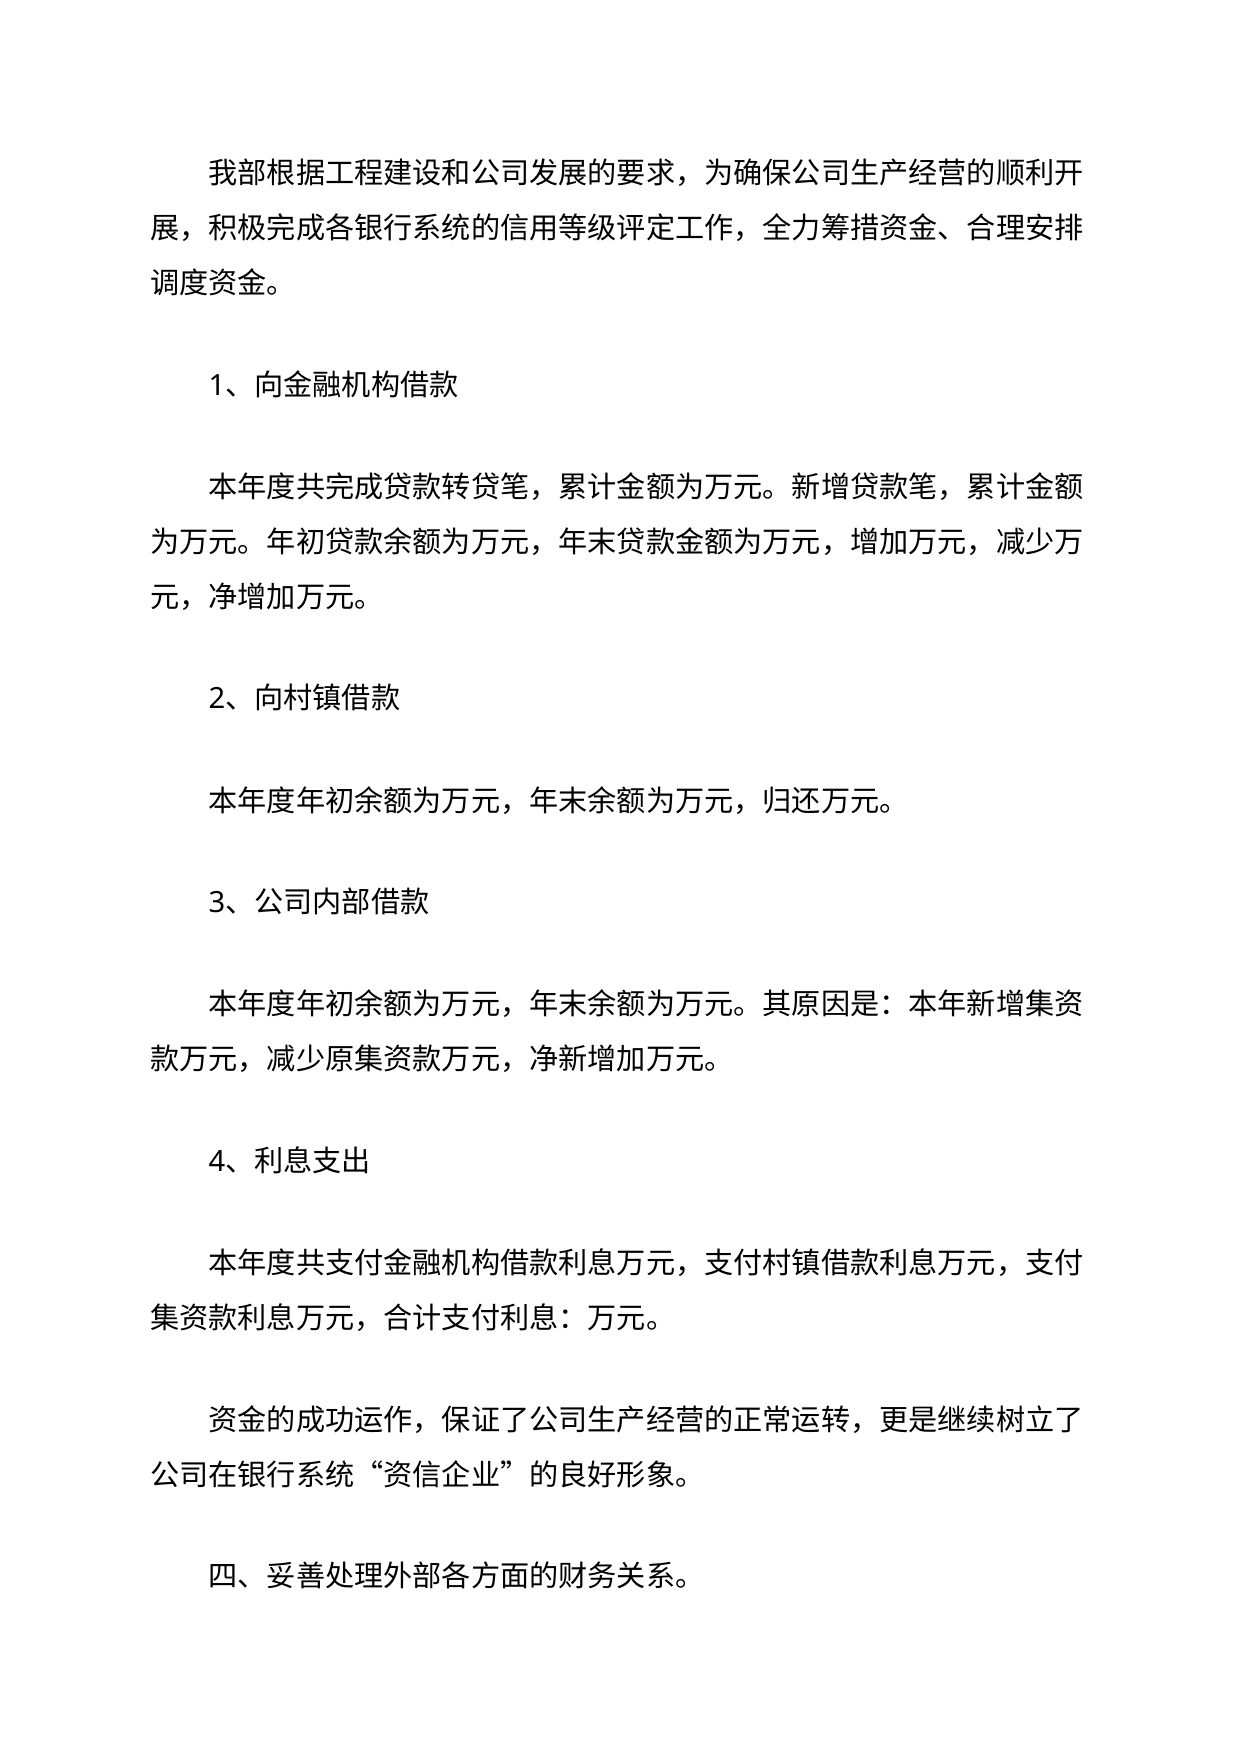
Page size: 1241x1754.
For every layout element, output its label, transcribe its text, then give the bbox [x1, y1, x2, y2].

text 2、向村镇借款 [150, 675, 1090, 717]
text 4、利息支出 [150, 1137, 1090, 1180]
text 四、妥善处理外部各方面的财务关系。 [150, 1553, 1090, 1595]
text 本年度共完成贷款转贷笔，累计金额为万元。新增贷款笔，累计金额为万元。年初贷款余额为万元，年末贷款金额为万元，增加万元，减少万元，净增加万元。 [150, 463, 1090, 616]
text 本年度年初余额为万元，年末余额为万元，归还万元。 [150, 777, 1090, 819]
text 本年度共支付金融机构借款利息万元，支付村镇借款利息万元，支付集资款利息万元，合计支付利息：万元。 [150, 1239, 1090, 1337]
text 本年度年初余额为万元，年末余额为万元。其原因是：本年新增集资款万元，减少原集资款万元，净新增加万元。 [150, 981, 1090, 1078]
text 资金的成功运作，保证了公司生产经营的正常运转，更是继续树立了公司在银行系统“资信企业”的良好形象。 [150, 1396, 1090, 1493]
text 3、公司内部借款 [150, 879, 1090, 921]
text 1、向金融机构借款 [150, 362, 1090, 404]
text 我部根据工程建设和公司发展的要求，为确保公司生产经营的顺利开展，积极完成各银行系统的信用等级评定工作，全力筹措资金、合理安排调度资金。 [150, 150, 1090, 302]
